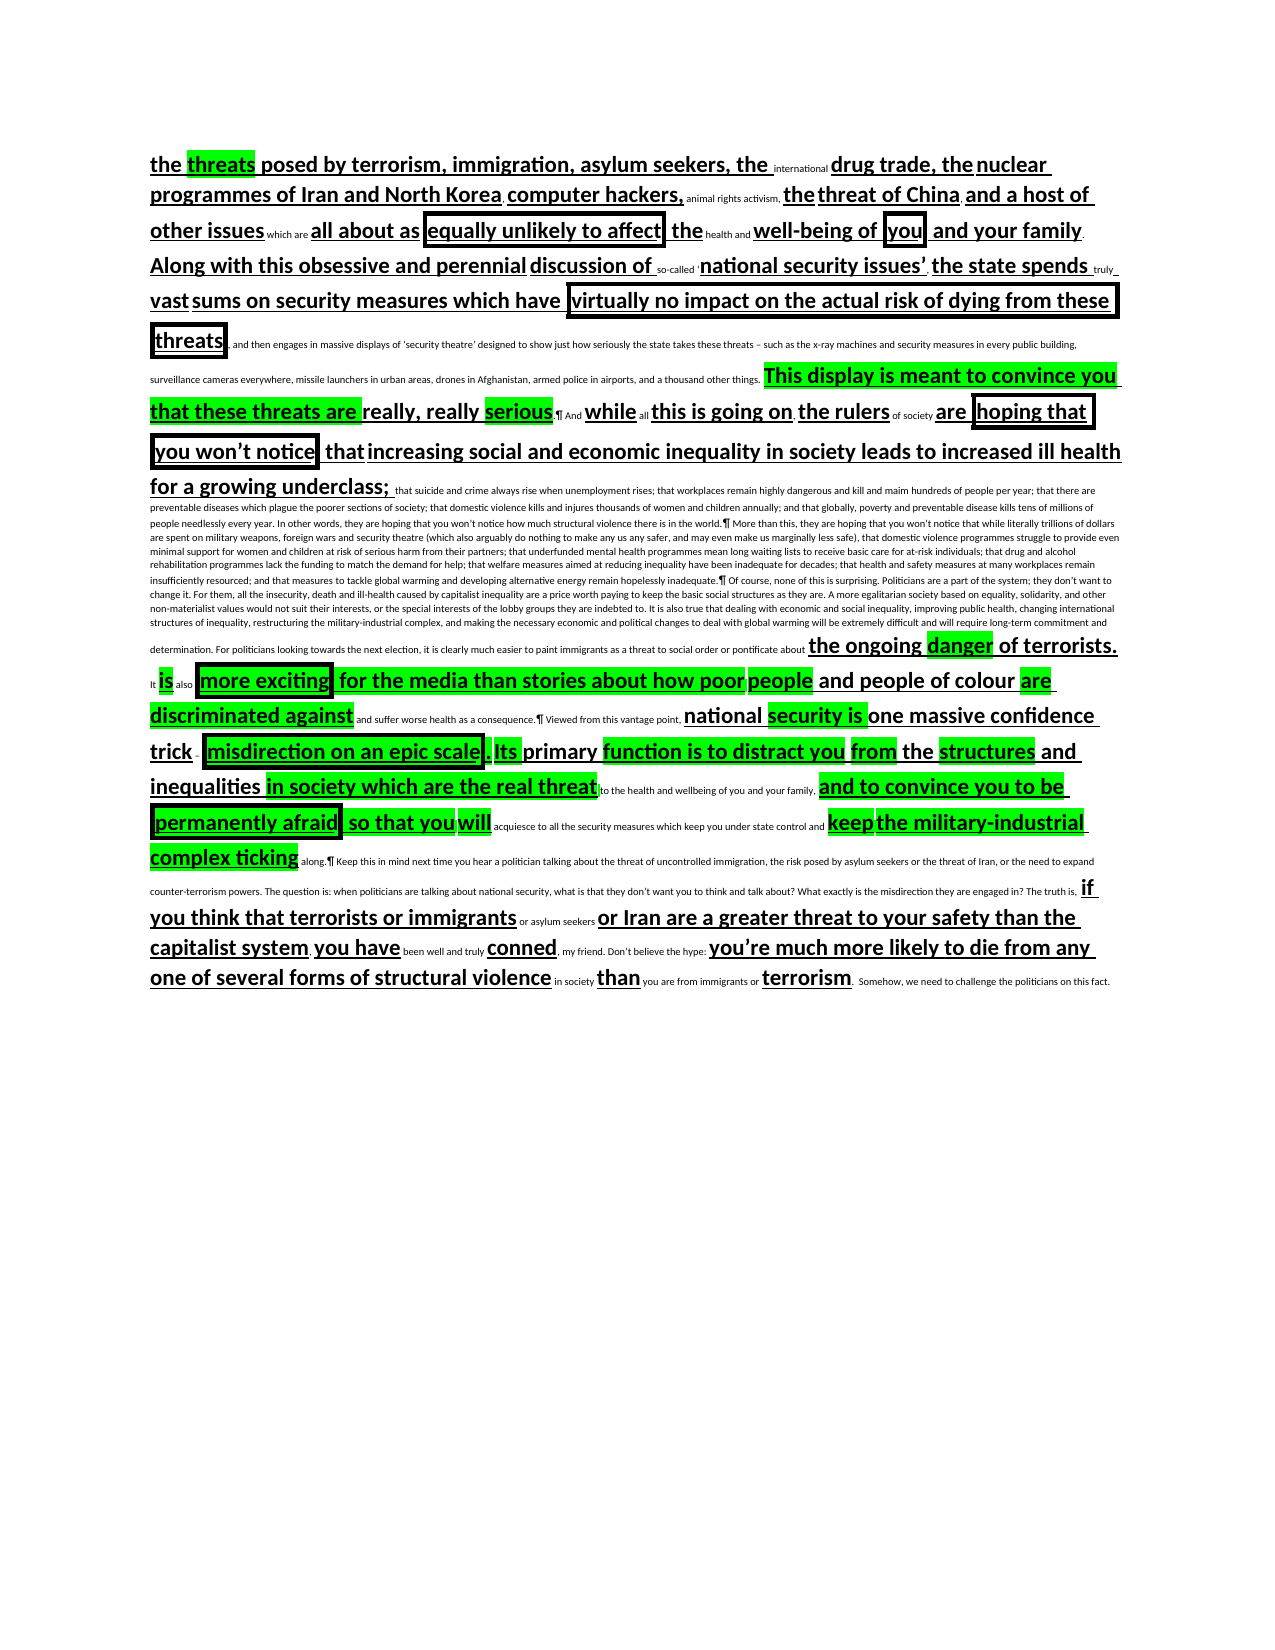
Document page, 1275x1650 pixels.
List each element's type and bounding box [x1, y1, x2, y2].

text [150, 150, 1125, 991]
